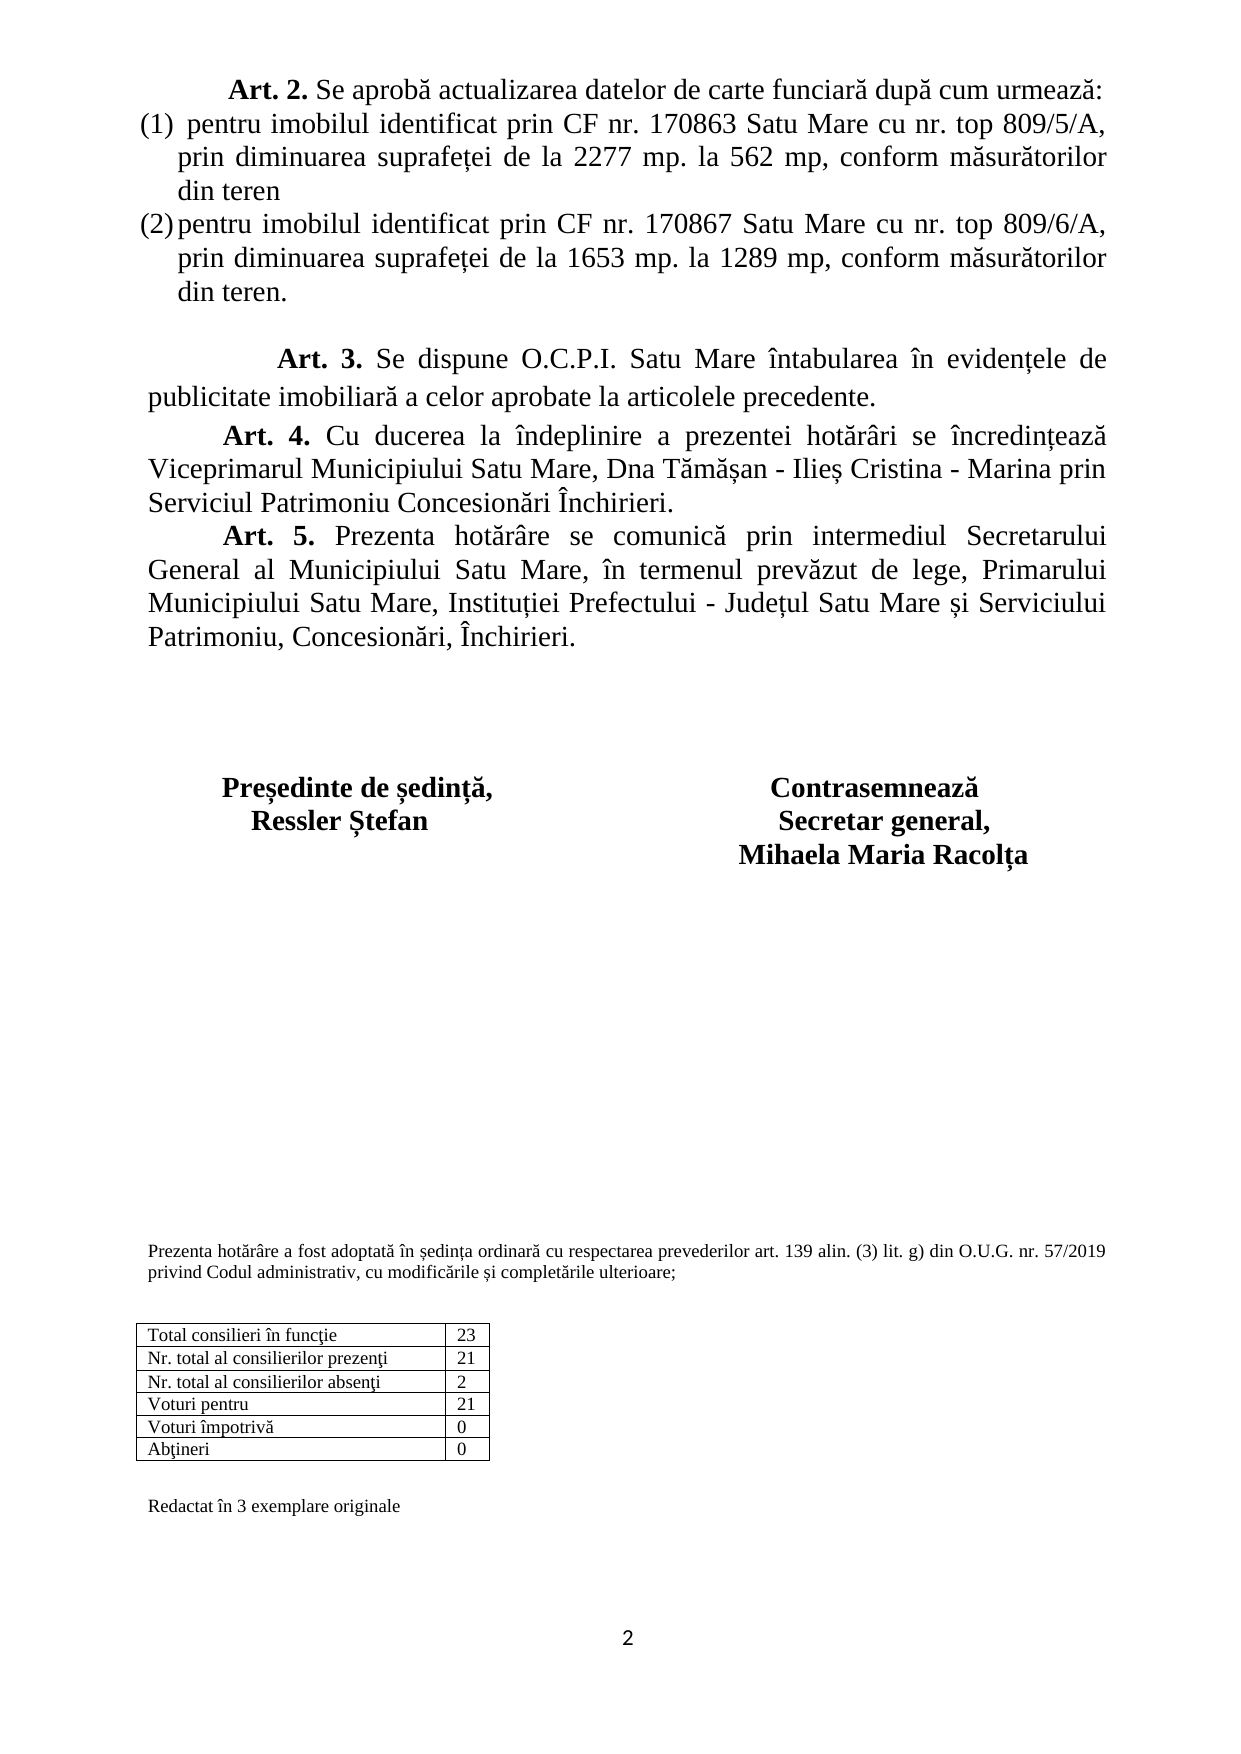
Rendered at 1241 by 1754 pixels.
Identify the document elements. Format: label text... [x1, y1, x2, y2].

table_cell 0 [446, 1416, 489, 1437]
table_cell 21 [446, 1393, 489, 1415]
text Președinte de ședință, Contrasemnează [148, 770, 1107, 803]
text Prezenta hotărâre a fost adoptată în ședința ordinară cu respectarea prevederilor art. 139 alin. (3) lit. g) din O.U.G. nr. 57/2019 privind Codul administrativ, cu modificările și completările ulterioare; [148, 1239, 1107, 1283]
text Redactat în 3 exemplare originale [148, 1495, 1107, 1517]
text Ressler Ștefan Secretar general, [148, 803, 1107, 837]
table_cell Nr. total al consilierilor prezenţi [137, 1347, 445, 1369]
table_header 23 [446, 1324, 489, 1346]
table_cell Abţineri [137, 1438, 445, 1460]
table_cell 2 [446, 1371, 489, 1392]
text Art. 2. Se aprobă actualizarea datelor de carte funciară după cum urmează: [148, 72, 1107, 106]
text Art. 5. Prezenta hotărâre se comunică prin intermediul Secretarului General al Municipiului Satu Mare, în termenul prevăzut de lege, Primarului Municipiului Satu Mare, Instituției Prefectului - Județul Satu Mare și Serviciului Patrimoniu, Concesionări, Închirieri. [148, 518, 1107, 653]
table_cell 21 [446, 1347, 489, 1369]
text Art. 4. Cu ducerea la îndeplinire a prezentei hotărâri se încredințează Viceprimarul Municipiului Satu Mare, Dna Tămășan - Ilieș Cristina - Marina prin Serviciul Patrimoniu Concesionări Închirieri. [148, 418, 1107, 518]
text Art. 3. Se dispune O.C.P.I. Satu Mare întabularea în evidențele de publicitate imobiliară a celor aprobate la articolele precedente. [148, 341, 1107, 413]
table_cell Nr. total al consilierilor absenţi [137, 1371, 445, 1392]
list pentru imobilul identificat prin CF nr. 170867 Satu Mare cu nr. top 809/6/A, prin diminuarea suprafeței de la 1653 mp. la 1289 mp, conform măsurătorilor din teren. [140, 207, 1107, 307]
table_cell Voturi pentru [137, 1393, 445, 1415]
table_header Total consilieri în funcţie [137, 1324, 445, 1346]
list pentru imobilul identificat prin CF nr. 170863 Satu Mare cu nr. top 809/5/A, prin diminuarea suprafeței de la 2277 mp. la 562 mp, conform măsurătorilor din teren [140, 106, 1107, 207]
table_cell Voturi împotrivă [137, 1416, 445, 1437]
text Mihaela Maria Racolța [148, 837, 1107, 871]
table_cell 0 [446, 1438, 489, 1460]
